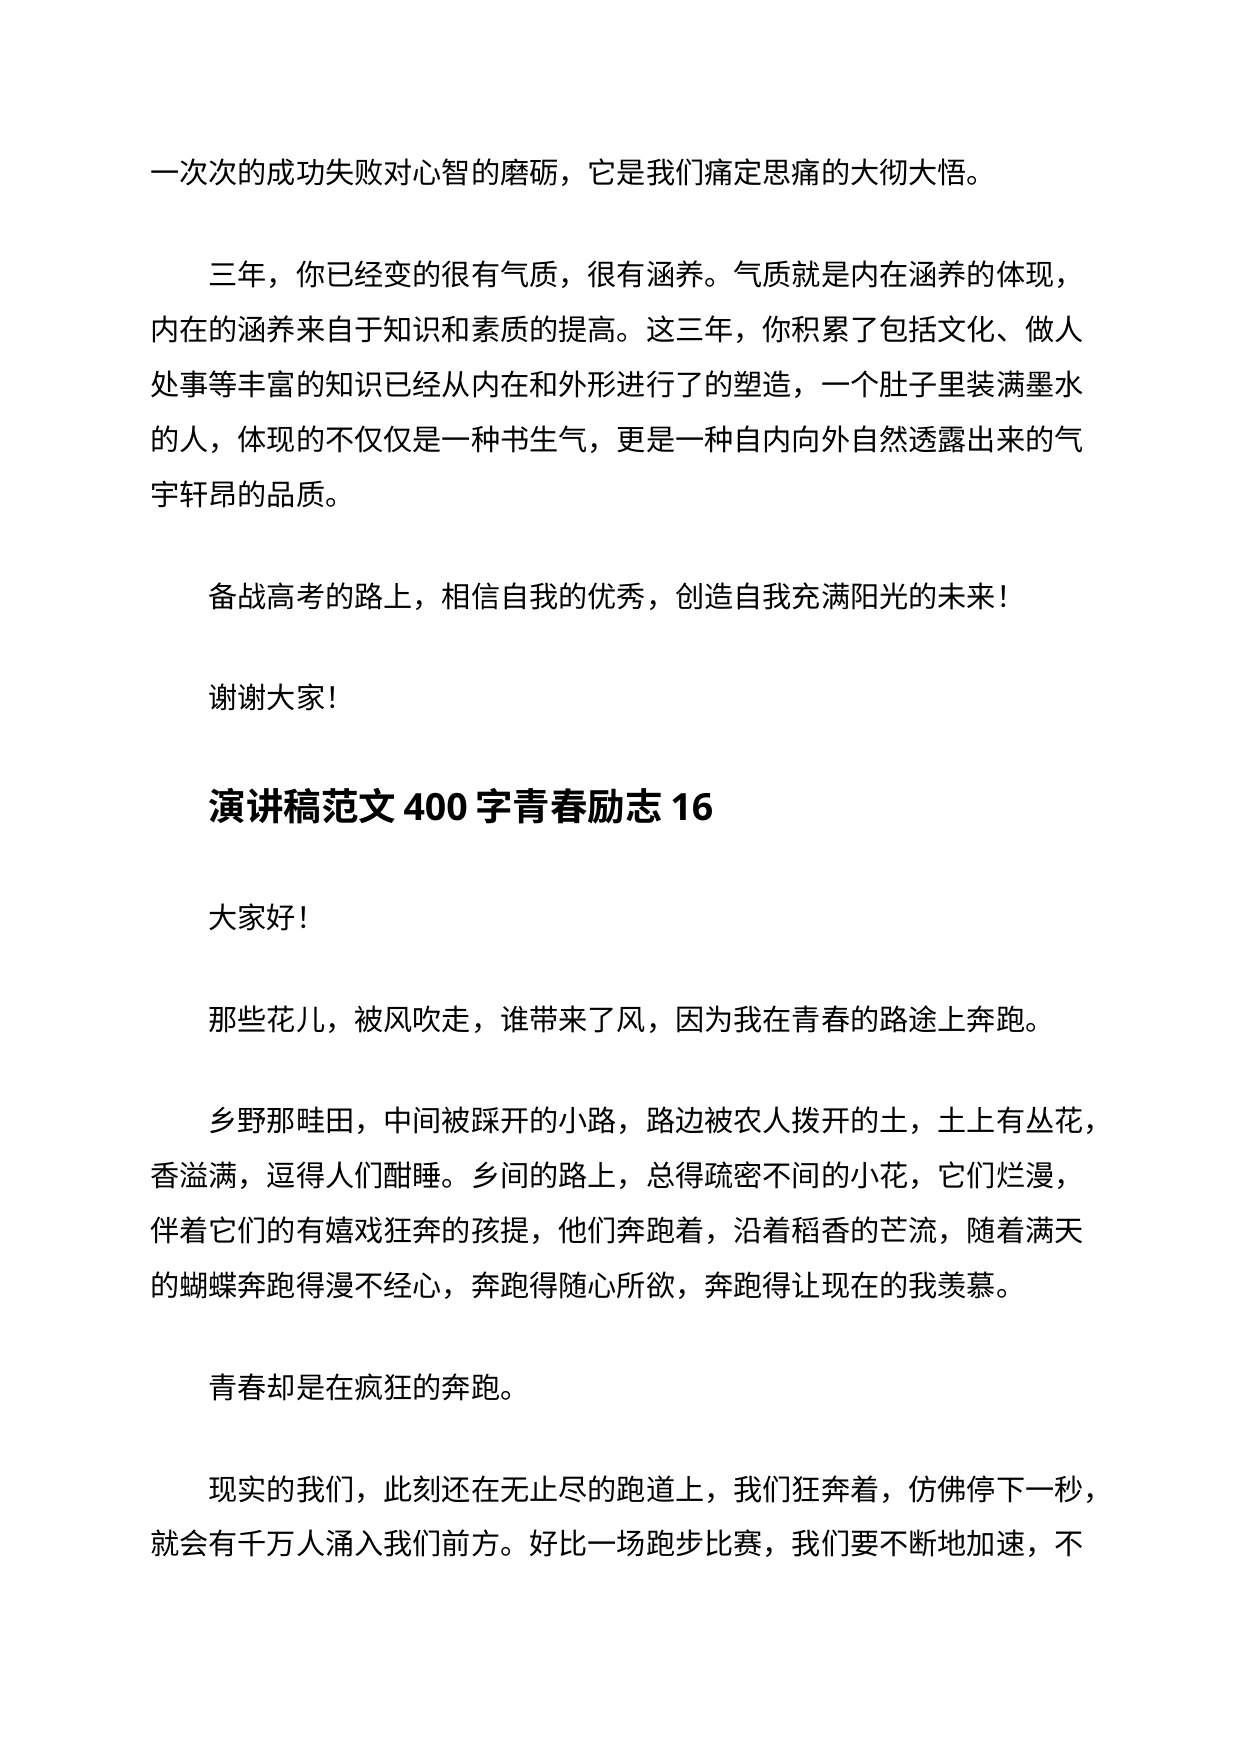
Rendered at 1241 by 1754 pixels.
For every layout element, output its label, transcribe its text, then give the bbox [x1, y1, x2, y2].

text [150, 150, 1090, 192]
text 青春却是在疯狂的奔跑。 [150, 1364, 1090, 1407]
text 谢谢大家！ [150, 675, 1090, 717]
text 三年，你已经变的很有气质，很有涵养。气质就是内在涵养的体现，内在的涵养来自于知识和素质的提高。这三年，你积累了包括文化、做人处事等丰富的知识已经从内在和外形进行了的塑造，一个肚子里装满墨水的人，体现的不仅仅是一种书生气，更是一种自内向外自然透露出来的气宇轩昂的品质。 [150, 252, 1090, 514]
text 大家好！ [150, 894, 1090, 937]
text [150, 1466, 1090, 1563]
text 乡野那畦田，中间被踩开的小路，路边被农人拨开的土，土上有丛花，香溢满，逗得人们酣睡。乡间的路上，总得疏密不间的小花，它们烂漫，伴着它们的有嬉戏狂奔的孩提，他们奔跑着，沿着稻香的芒流，随着满天的蝴蝶奔跑得漫不经心，奔跑得随心所欲，奔跑得让现在的我羡慕。 [150, 1098, 1090, 1305]
text 演讲稿范文400字青春励志16 [150, 777, 1090, 831]
text 那些花儿，被风吹走，谁带来了风，因为我在青春的路途上奔跑。 [150, 996, 1090, 1038]
text 备战高考的路上，相信自我的优秀，创造自我充满阳光的未来！ [150, 573, 1090, 615]
